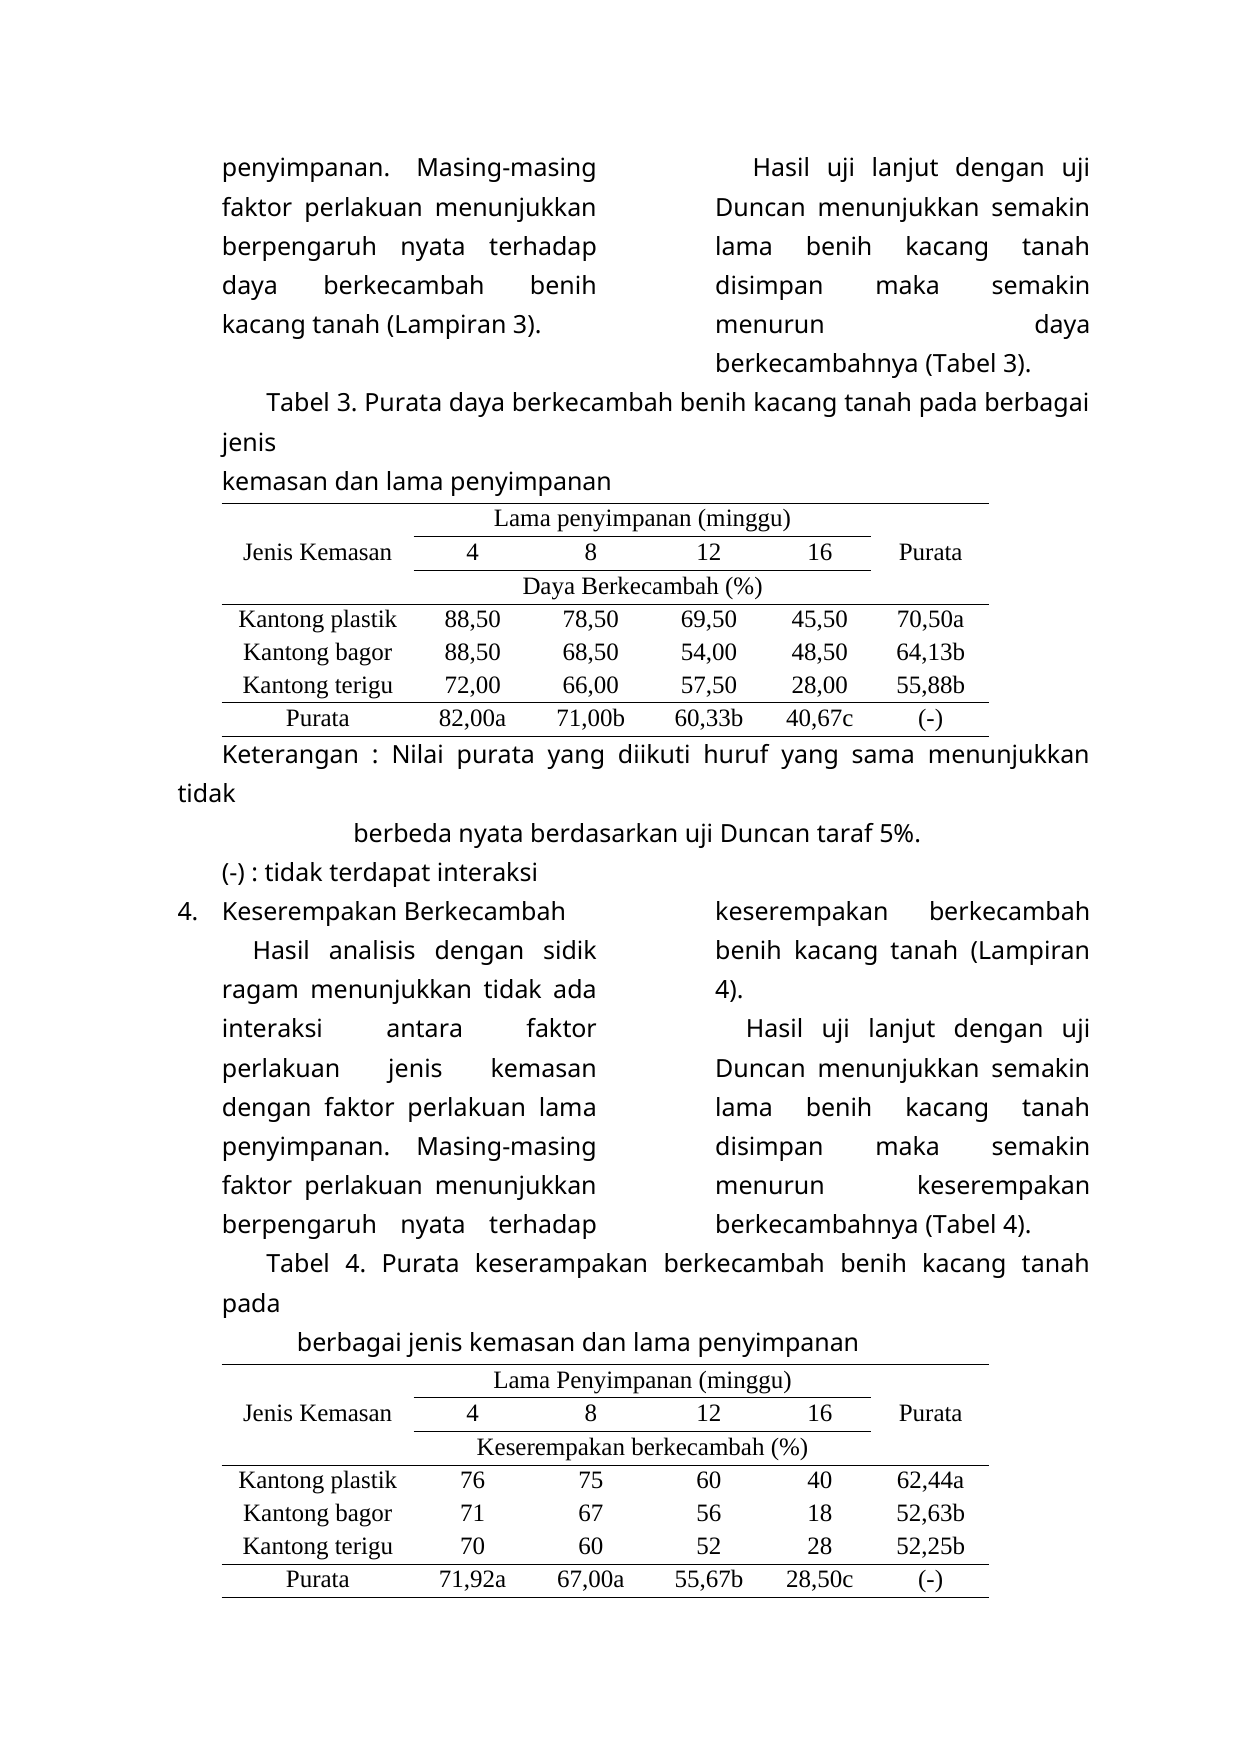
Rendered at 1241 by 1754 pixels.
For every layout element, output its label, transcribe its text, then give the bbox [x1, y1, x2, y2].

table_cell Keserempakan berkecambah (%) [414, 1432, 871, 1464]
table_cell 52,25b [871, 1531, 989, 1563]
table_cell Kantong terigu [222, 1531, 413, 1563]
table_cell Kantong plastik [222, 1466, 413, 1498]
table_cell 88,50 [414, 637, 531, 670]
table_cell 28 [768, 1531, 871, 1563]
table_cell 69,50 [650, 605, 768, 637]
table_cell 12 [650, 1398, 768, 1431]
table_cell 70 [414, 1531, 531, 1563]
table_cell 57,50 [650, 670, 768, 702]
table_cell 28,50c [768, 1565, 871, 1597]
table_header Purata [871, 504, 989, 603]
table_cell 66,00 [531, 670, 650, 702]
table_cell Purata [222, 703, 413, 736]
table_cell 8 [531, 537, 650, 570]
table_cell 72,00 [414, 670, 531, 702]
table_cell 16 [768, 1398, 871, 1431]
table_cell 28,00 [768, 670, 871, 702]
table_header Lama Penyimpanan (minggu) [414, 1365, 871, 1397]
list berbeda nyata berdasarkan uji Duncan taraf 5%. [259, 815, 1090, 849]
table_cell 8 [531, 1398, 650, 1431]
table_cell (-) [871, 703, 989, 736]
table_cell Kantong plastik [222, 605, 413, 637]
table_header Purata [871, 1365, 989, 1464]
table_cell 4 [414, 537, 531, 570]
table_cell 54,00 [650, 637, 768, 670]
table_cell 71,00b [531, 703, 650, 736]
table_cell 45,50 [768, 605, 871, 637]
text (-) : tidak terdapat interaksi [222, 854, 1090, 888]
text kemasan dan lama penyimpanan [177, 463, 1090, 497]
table_cell 67,00a [531, 1565, 650, 1597]
text Keterangan : Nilai purata yang diikuti huruf yang sama menunjukkan tidak [177, 737, 1090, 810]
text Tabel 4. Purata keserampakan berkecambah benih kacang tanah pada [222, 1246, 1090, 1319]
table_cell 70,50a [871, 605, 989, 637]
table_cell 78,50 [531, 605, 650, 637]
table_cell Purata [222, 1565, 413, 1597]
table_cell 60,33b [650, 703, 768, 736]
table_cell 12 [650, 537, 768, 570]
text berbagai jenis kemasan dan lama penyimpanan [252, 1324, 1090, 1358]
text Hasil uji lanjut dengan uji Duncan menunjukkan semakin lama benih kacang tanah disimpan maka semakin menurun daya berkecambahnya (Tabel 3). [715, 150, 1090, 380]
table_cell 40,67c [768, 703, 871, 736]
table_cell 71 [414, 1498, 531, 1531]
table_cell 40 [768, 1466, 871, 1498]
table_cell 55,88b [871, 670, 989, 702]
table_cell 52 [650, 1531, 768, 1563]
table_header Jenis Kemasan [222, 504, 413, 603]
table_cell Kantong bagor [222, 1498, 413, 1531]
table_cell Kantong bagor [222, 637, 413, 670]
table_cell (-) [871, 1565, 989, 1597]
table_cell Kantong terigu [222, 670, 413, 702]
table_cell 55,67b [650, 1565, 768, 1597]
list Hasil uji lanjut dengan uji Duncan menunjukkan semakin lama benih kacang tanah disimpan maka semakin menurun keserempakan berkecambahnya (Tabel 4). [715, 1011, 1090, 1241]
table_cell 18 [768, 1498, 871, 1531]
table_cell 64,13b [871, 637, 989, 670]
table_cell 56 [650, 1498, 768, 1531]
table_cell 68,50 [531, 637, 650, 670]
table_header Jenis Kemasan [222, 1365, 413, 1464]
list Keserempakan Berkecambah [177, 894, 597, 928]
table_cell 16 [768, 537, 871, 570]
table_cell 62,44a [871, 1466, 989, 1498]
table_cell Daya Berkecambah (%) [414, 571, 871, 603]
list Hasil analisis dengan sidik ragam menunjukkan tidak ada interaksi antara faktor perlakuan jenis kemasan dengan faktor perlakuan lama penyimpanan. Masing-masing faktor perlakuan menunjukkan berpengaruh nyata terhadap keserempakan berkecambah benih kacang tanah (Lampiran 4). [222, 933, 597, 1241]
table_header Lama penyimpanan (minggu) [414, 504, 871, 536]
table_cell 52,63b [871, 1498, 989, 1531]
table_cell 48,50 [768, 637, 871, 670]
table_cell 67 [531, 1498, 650, 1531]
table_cell 88,50 [414, 605, 531, 637]
table_cell 76 [414, 1466, 531, 1498]
text Tabel 3. Purata daya berkecambah benih kacang tanah pada berbagai jenis [222, 385, 1090, 458]
table_cell 71,92a [414, 1565, 531, 1597]
table_cell 60 [650, 1466, 768, 1498]
table_cell 82,00a [414, 703, 531, 736]
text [222, 150, 597, 341]
table_cell 75 [531, 1466, 650, 1498]
list Hasil analisis dengan sidik ragam menunjukkan tidak ada interaksi antara faktor perlakuan jenis kemasan dengan faktor perlakuan lama penyimpanan. Masing-masing faktor perlakuan menunjukkan berpengaruh nyata terhadap keserempakan berkecambah benih kacang tanah (Lampiran 4). [715, 894, 1090, 1006]
table_cell 60 [531, 1531, 650, 1563]
table_cell 4 [414, 1398, 531, 1431]
